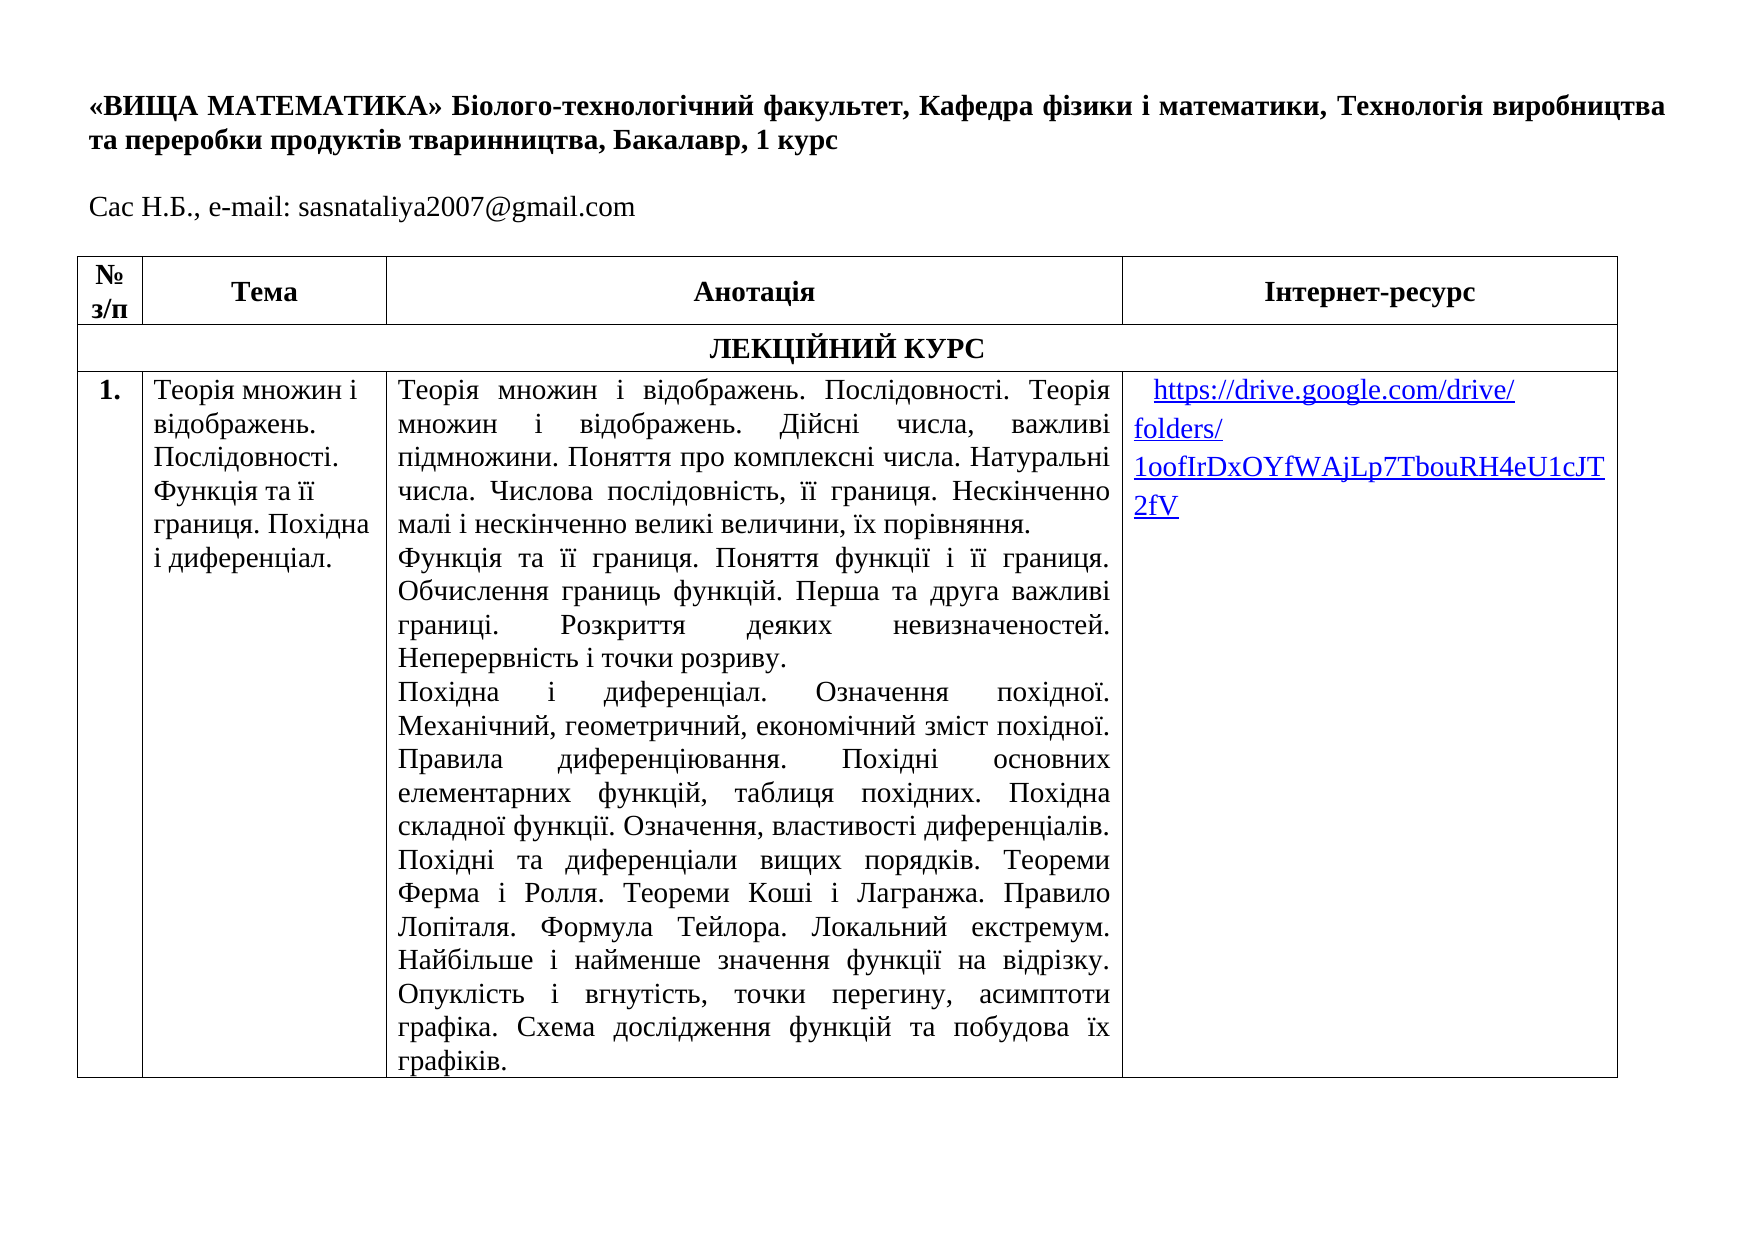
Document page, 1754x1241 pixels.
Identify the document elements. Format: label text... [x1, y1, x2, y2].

text «Вища Математика» Біолого-технологічний факультет, Кафедра фізики і математики, Технологія виробництва та переробки продуктів тваринництва, Бакалавр, 1 курс [88, 88, 1665, 156]
text Сас Н.Б., e-mail: sasnataliya2007@gmail.com [88, 189, 1665, 223]
table_header Інтернет-ресурс [1123, 257, 1617, 324]
table_cell 1. [78, 372, 142, 1077]
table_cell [1123, 372, 1617, 1077]
table_cell Теорія множин і відображень. Послідовності. Теорія множин і відображень. Дійсні числа, важливі підмножини. Поняття про комплексні числа. Натуральні числа. Числова послідовність, її границя. Нескінченно малі і нескінченно великі величини, їх порівняння. Функція та її границя. Поняття функції і її границя. Обчислення границь функцій. Перша та друга важливі границі. Розкриття деяких невизначеностей. Неперервність і точки розриву. Похідна і диференціал. Означення похідної. Механічний, геометричний, економічний зміст похідної. Правила диференціювання. Похідні основних елементарних функцій, таблиця похідних. Похідна складної функції. Означення, властивості диференціалів. Похідні та диференціали вищих порядків. Теореми Ферма і Ролля. Теореми Коші і Лагранжа. Правило Лопіталя. Формула Тейлора. Локальний екстремум. Найбільше і найменше значення функції на відрізку. Опуклість і вгнутість, точки перегину, асимптоти графіка. Схема дослідження функцій та побудова їх графіків. [387, 372, 1122, 1077]
table_cell ЛЕКЦІЙНИЙ КУРС [78, 325, 1617, 371]
table_header Анотація [387, 257, 1122, 324]
table_header № з/п [78, 257, 142, 324]
table_header Тема [143, 257, 386, 324]
table_cell Теорія множин і відображень. Послідовності. Функція та її границя. Похідна і диференціал. [143, 372, 386, 1077]
